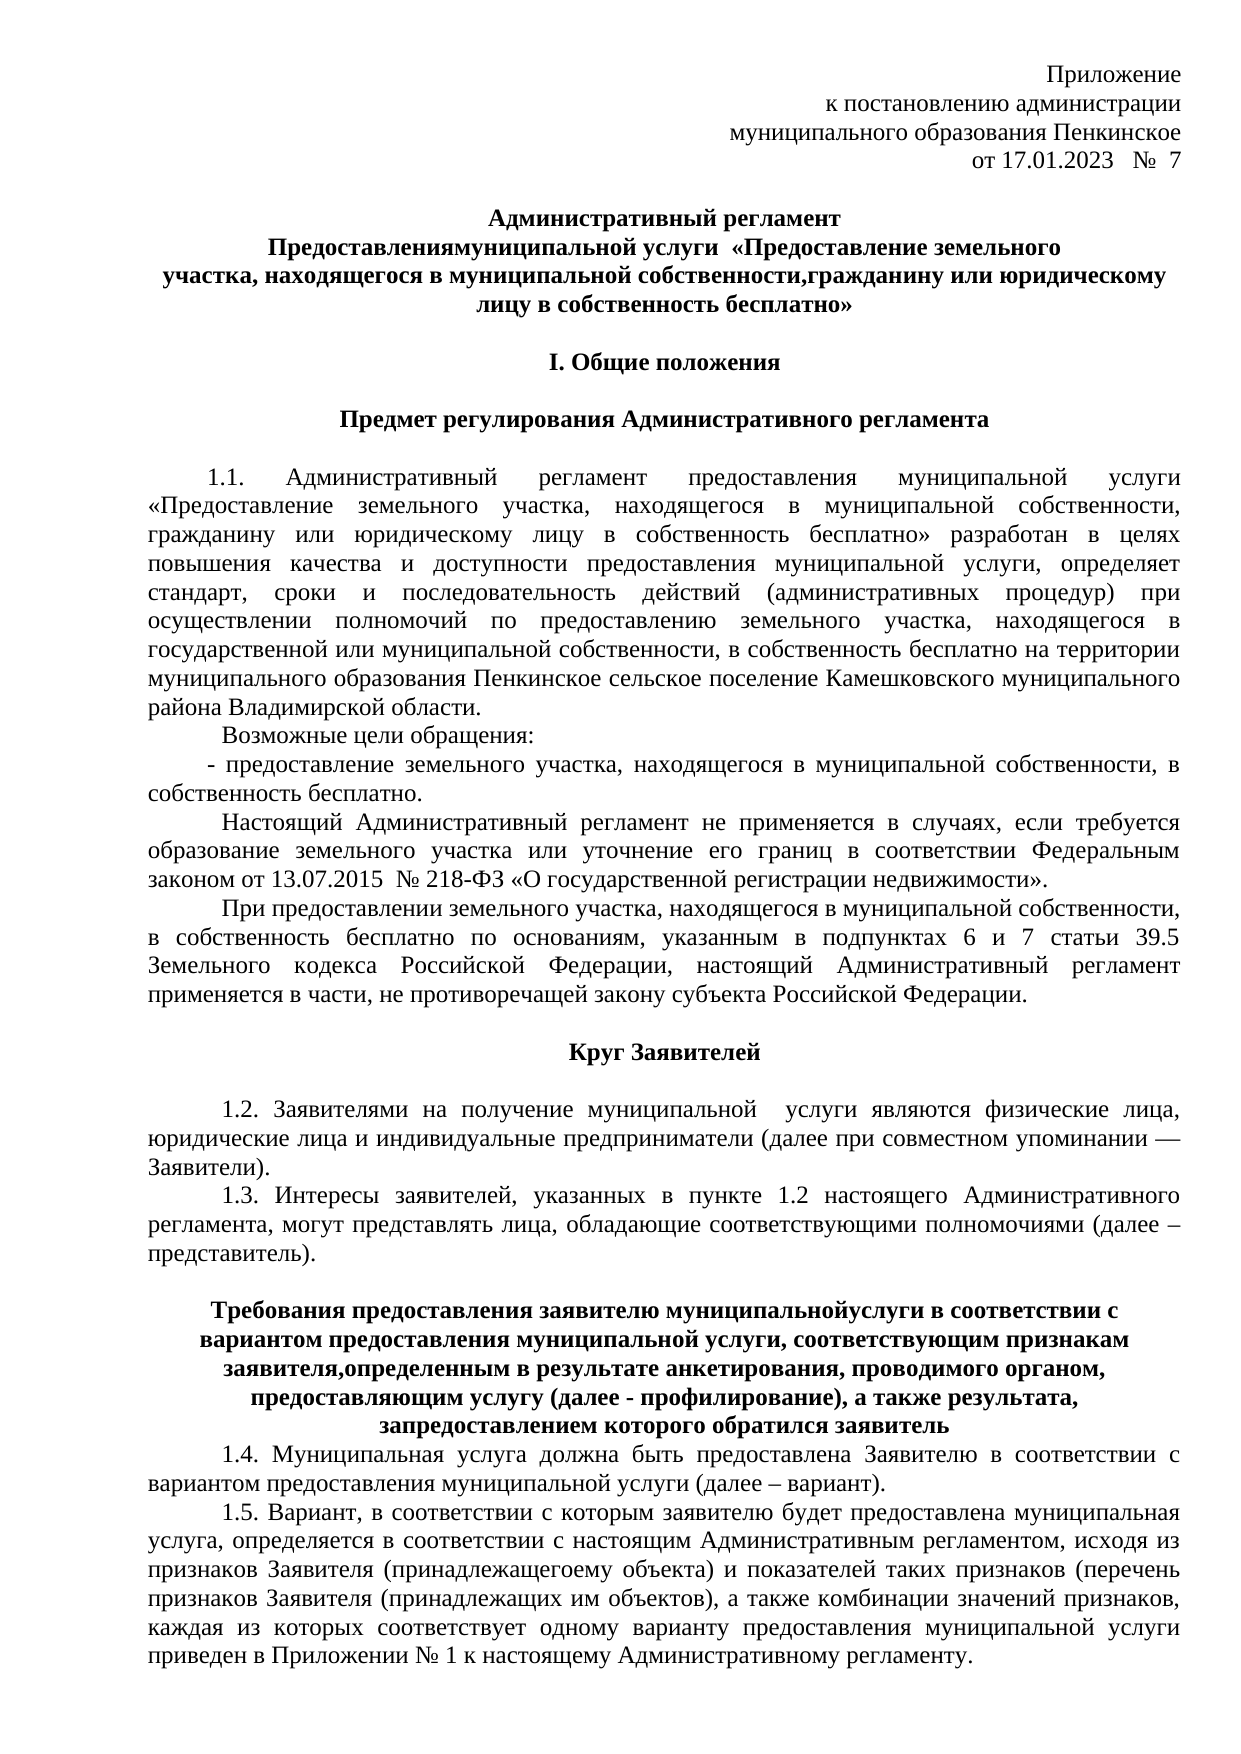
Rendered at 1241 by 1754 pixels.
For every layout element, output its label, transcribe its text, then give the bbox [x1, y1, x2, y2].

text Настоящий Административный регламент не применяется в случаях, если требуется образование земельного участка или уточнение его границ в соответствии Федеральным законом от 13.07.2015 № 218-ФЗ «О государственной регистрации недвижимости». [148, 807, 1181, 893]
text Административный регламент [148, 203, 1181, 232]
text 1.4. Муниципальная услуга должна быть предоставлена Заявителю в соответствии с вариантом предоставления муниципальной услуги (далее – вариант). [148, 1439, 1181, 1497]
text Круг Заявителей [148, 1037, 1181, 1065]
text от 17.01.2023 № 7 [148, 145, 1181, 174]
text Возможные цели обращения: [148, 720, 1181, 749]
text - предоставление земельного участка, находящегося в муниципальной собственности, в собственность бесплатно. [148, 749, 1181, 807]
text Предоставлениямуниципальной услуги «Предоставление земельного [148, 232, 1181, 260]
text Приложение [148, 59, 1181, 88]
text 1.3. Интересы заявителей, указанных в пункте 1.2 настоящего Административного регламента, могут представлять лица, обладающие соответствующими полномочиями (далее – представитель). [148, 1180, 1181, 1267]
text Требования предоставления заявителю муниципальнойуслуги в соответствии с вариантом предоставления муниципальной услуги, соответствующим признакам заявителя,определенным в результате анкетирования, проводимого органом, [148, 1295, 1181, 1382]
text При предоставлении земельного участка, находящегося в муниципальной собственности, в собственность бесплатно по основаниям, указанным в подпунктах 6 и 7 статьи 39.5 Земельного кодекса Российской Федерации, настоящий Административный регламент применяется в части, не противоречащей закону субъекта Российской Федерации. [148, 893, 1181, 1008]
text 1.2. Заявителями на получение муниципальной услуги являются физические лица, юридические лица и индивидуальные предприниматели (далее при совместном упоминании — Заявители). [148, 1094, 1181, 1180]
text участка, находящегося в муниципальной собственности,гражданину или юридическому лицу в собственность бесплатно» [148, 260, 1181, 318]
text I. Общие положения [148, 347, 1181, 375]
text 1.5. Вариант, в соответствии с которым заявителю будет предоставлена муниципальная услуга, определяется в соответствии с настоящим Административным регламентом, исходя из признаков Заявителя (принадлежащегоему объекта) и показателей таких признаков (перечень признаков Заявителя (принадлежащих им объектов), а также комбинации значений признаков, каждая из которых соответствует одному варианту предоставления муниципальной услуги приведен в Приложении № 1 к настоящему Административному регламенту. [148, 1497, 1181, 1669]
text 1.1. Административный регламент предоставления муниципальной услуги «Предоставление земельного участка, находящегося в муниципальной собственности, гражданину или юридическому лицу в собственность бесплатно» разработан в целях повышения качества и доступности предоставления муниципальной услуги, определяет стандарт, сроки и последовательность действий (административных процедур) при осуществлении полномочий по предоставлению земельного участка, находящегося в государственной или муниципальной собственности, в собственность бесплатно на территории муниципального образования Пенкинское сельское поселение Камешковского муниципального района Владимирской области. [148, 462, 1181, 720]
text Предмет регулирования Административного регламента [148, 404, 1181, 433]
text муниципального образования Пенкинское [148, 117, 1181, 145]
text к постановлению администрации [148, 88, 1181, 117]
text предоставляющим услугу (далее - профилирование), а также результата, запредоставлением которого обратился заявитель [148, 1382, 1181, 1439]
